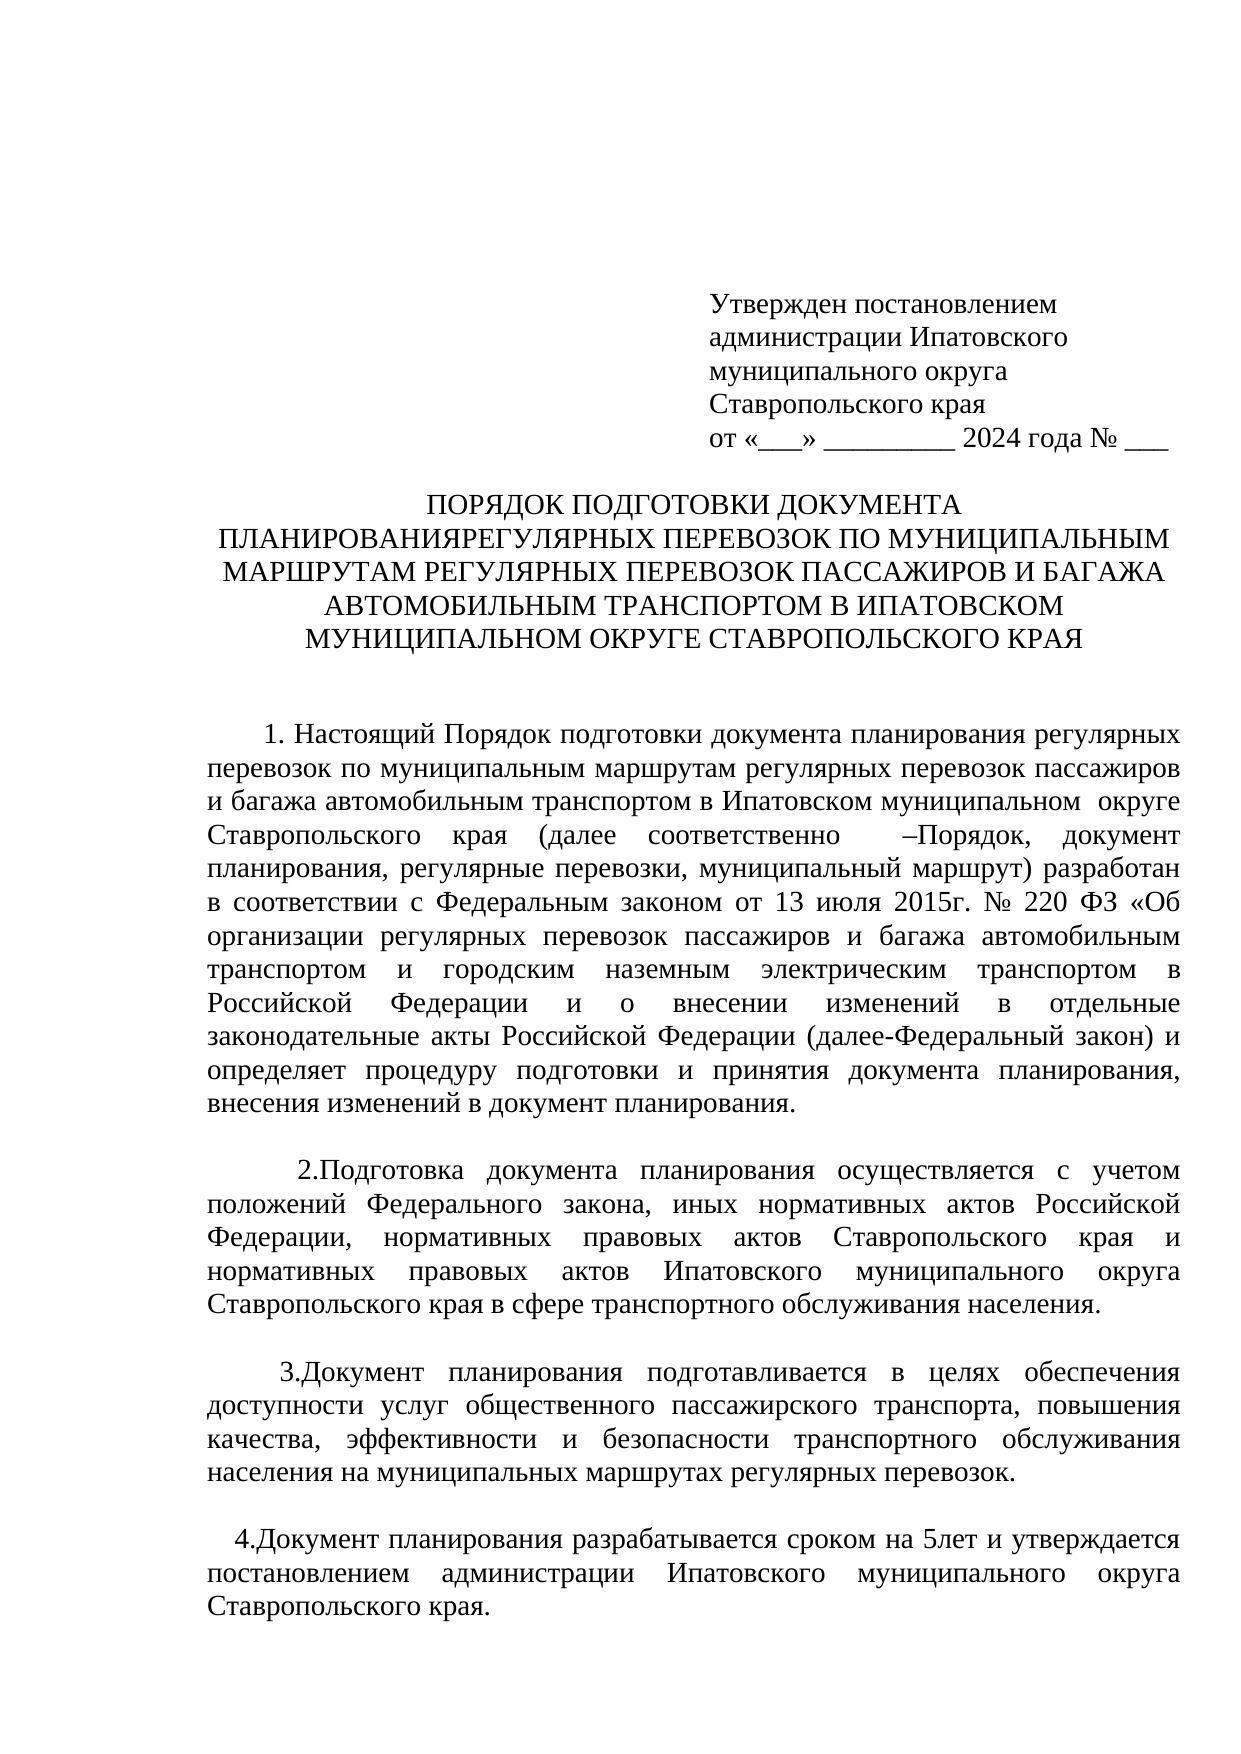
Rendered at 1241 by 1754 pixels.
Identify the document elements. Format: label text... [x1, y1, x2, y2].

text ПОРЯДОК ПОДГОТОВКИ ДОКУМЕНТА ПЛАНИРОВАНИЯРЕГУЛЯРНЫХ ПЕРЕВОЗОК ПО МУНИЦИПАЛЬНЫМ МАРШРУТАМ РЕГУЛЯРНЫХ ПЕРЕВОЗОК ПАССАЖИРОВ И БАГАЖА АВТОМОБИЛЬНЫМ ТРАНСПОРТОМ В ИПАТОВСКОМ МУНИЦИПАЛЬНОМ ОКРУГЕ СТАВРОПОЛЬСКОГО КРАЯ [207, 487, 1181, 655]
title 3.Документ планирования подготавливается в целях обеспечения доступности услуг общественного пассажирского транспорта, повышения качества, эффективности и безопасности транспортного обслуживания населения на муниципальных маршрутах регулярных перевозок. [207, 1354, 1181, 1488]
title 4.Документ планирования разрабатывается сроком на 5лет и утверждается постановлением администрации Ипатовского муниципального округа Ставропольского края. [207, 1521, 1181, 1622]
text Утвержден постановлением администрации Ипатовского муниципального округа Ставропольского края [709, 286, 1181, 420]
text 1. Настоящий Порядок подготовки документа планирования регулярных перевозок по муниципальным маршрутам регулярных перевозок пассажиров и багажа автомобильным транспортом в Ипатовском муниципальном округе Ставропольского края (далее соответственно –Порядок, документ планирования, регулярные перевозки, муниципальный маршрут) разработан в соответствии с Федеральным законом от 13 июля 2015г. № 220 ФЗ «Об организации регулярных перевозок пассажиров и багажа автомобильным транспортом и городским наземным электрическим транспортом в Российской Федерации и о внесении изменений в отдельные законодательные акты Российской Федерации (далее-Федеральный закон) и определяет процедуру подготовки и принятия документа планирования, внесения изменений в документ планирования. [207, 716, 1181, 1119]
title 2.Подготовка документа планирования осуществляется с учетом положений Федерального закона, иных нормативных актов Российской Федерации, нормативных правовых актов Ставропольского края и нормативных правовых актов Ипатовского муниципального округа Ставропольского края в сфере транспортного обслуживания населения. [207, 1152, 1181, 1320]
text от «___» _________ 2024 года № ___ [709, 420, 1181, 454]
